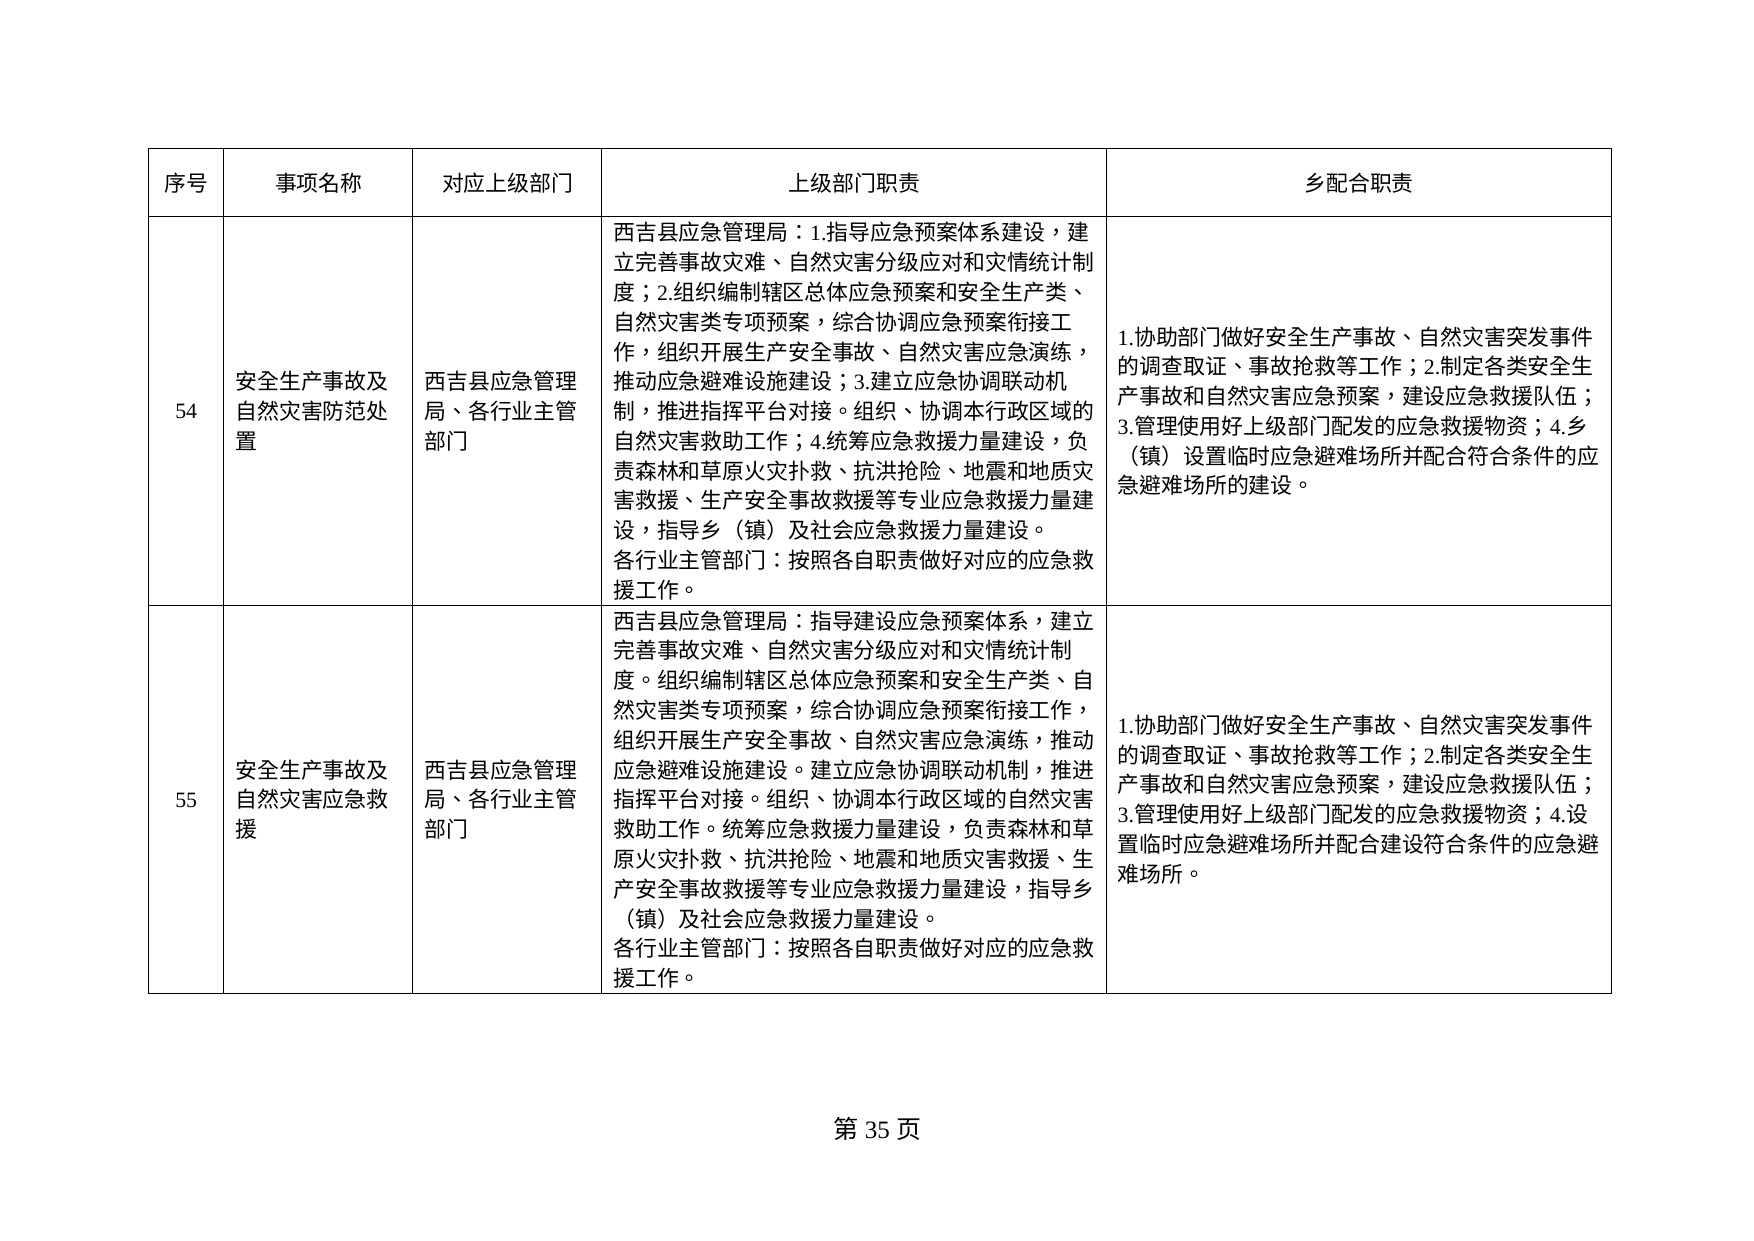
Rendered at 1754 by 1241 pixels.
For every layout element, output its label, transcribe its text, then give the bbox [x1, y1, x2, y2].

table_cell 西吉县应急管理局、各行业主管部门 [413, 217, 601, 604]
table_cell 55 [149, 606, 223, 993]
table_cell 西吉县应急管理局、各行业主管部门 [413, 606, 601, 993]
table_cell 西吉县应急管理局：1.指导应急预案体系建设，建立完善事故灾难、自然灾害分级应对和灾情统计制度；2.组织编制辖区总体应急预案和安全生产类、自然灾害类专项预案，综合协调应急预案衔接工作，组织开展生产安全事故、自然灾害应急演练，推动应急避难设施建设；3.建立应急协调联动机制，推进指挥平台对接。组织、协调本行政区域的自然灾害救助工作；4.统筹应急救援力量建设，负责森林和草原火灾扑救、抗洪抢险、地震和地质灾害救援、生产安全事故救援等专业应急救援力量建设，指导乡（镇）及社会应急救援力量建设。 各行业主管部门：按照各自职责做好对应的应急救援工作。 [602, 217, 1106, 604]
table_cell 54 [149, 217, 223, 604]
table_cell 安全生产事故及自然灾害防范处置 [224, 217, 412, 604]
table_cell 安全生产事故及自然灾害应急救援 [224, 606, 412, 993]
table_header 对应上级部门 [413, 149, 601, 216]
table_header 上级部门职责 [602, 149, 1106, 216]
table_header 序号 [149, 149, 223, 216]
table_header 乡配合职责 [1107, 149, 1611, 216]
table_cell 1.协助部门做好安全生产事故、自然灾害突发事件的调查取证、事故抢救等工作；2.制定各类安全生产事故和自然灾害应急预案，建设应急救援队伍；3.管理使用好上级部门配发的应急救援物资；4.设置临时应急避难场所并配合建设符合条件的应急避难场所。 [1107, 606, 1611, 993]
table_header 事项名称 [224, 149, 412, 216]
table_cell 西吉县应急管理局：指导建设应急预案体系，建立完善事故灾难、自然灾害分级应对和灾情统计制度。组织编制辖区总体应急预案和安全生产类、自然灾害类专项预案，综合协调应急预案衔接工作，组织开展生产安全事故、自然灾害应急演练，推动应急避难设施建设。建立应急协调联动机制，推进指挥平台对接。组织、协调本行政区域的自然灾害救助工作。统筹应急救援力量建设，负责森林和草原火灾扑救、抗洪抢险、地震和地质灾害救援、生产安全事故救援等专业应急救援力量建设，指导乡（镇）及社会应急救援力量建设。 各行业主管部门：按照各自职责做好对应的应急救援工作。 [602, 606, 1106, 993]
table_cell 1.协助部门做好安全生产事故、自然灾害突发事件的调查取证、事故抢救等工作；2.制定各类安全生产事故和自然灾害应急预案，建设应急救援队伍；3.管理使用好上级部门配发的应急救援物资；4.乡（镇）设置临时应急避难场所并配合符合条件的应急避难场所的建设。 [1107, 217, 1611, 604]
